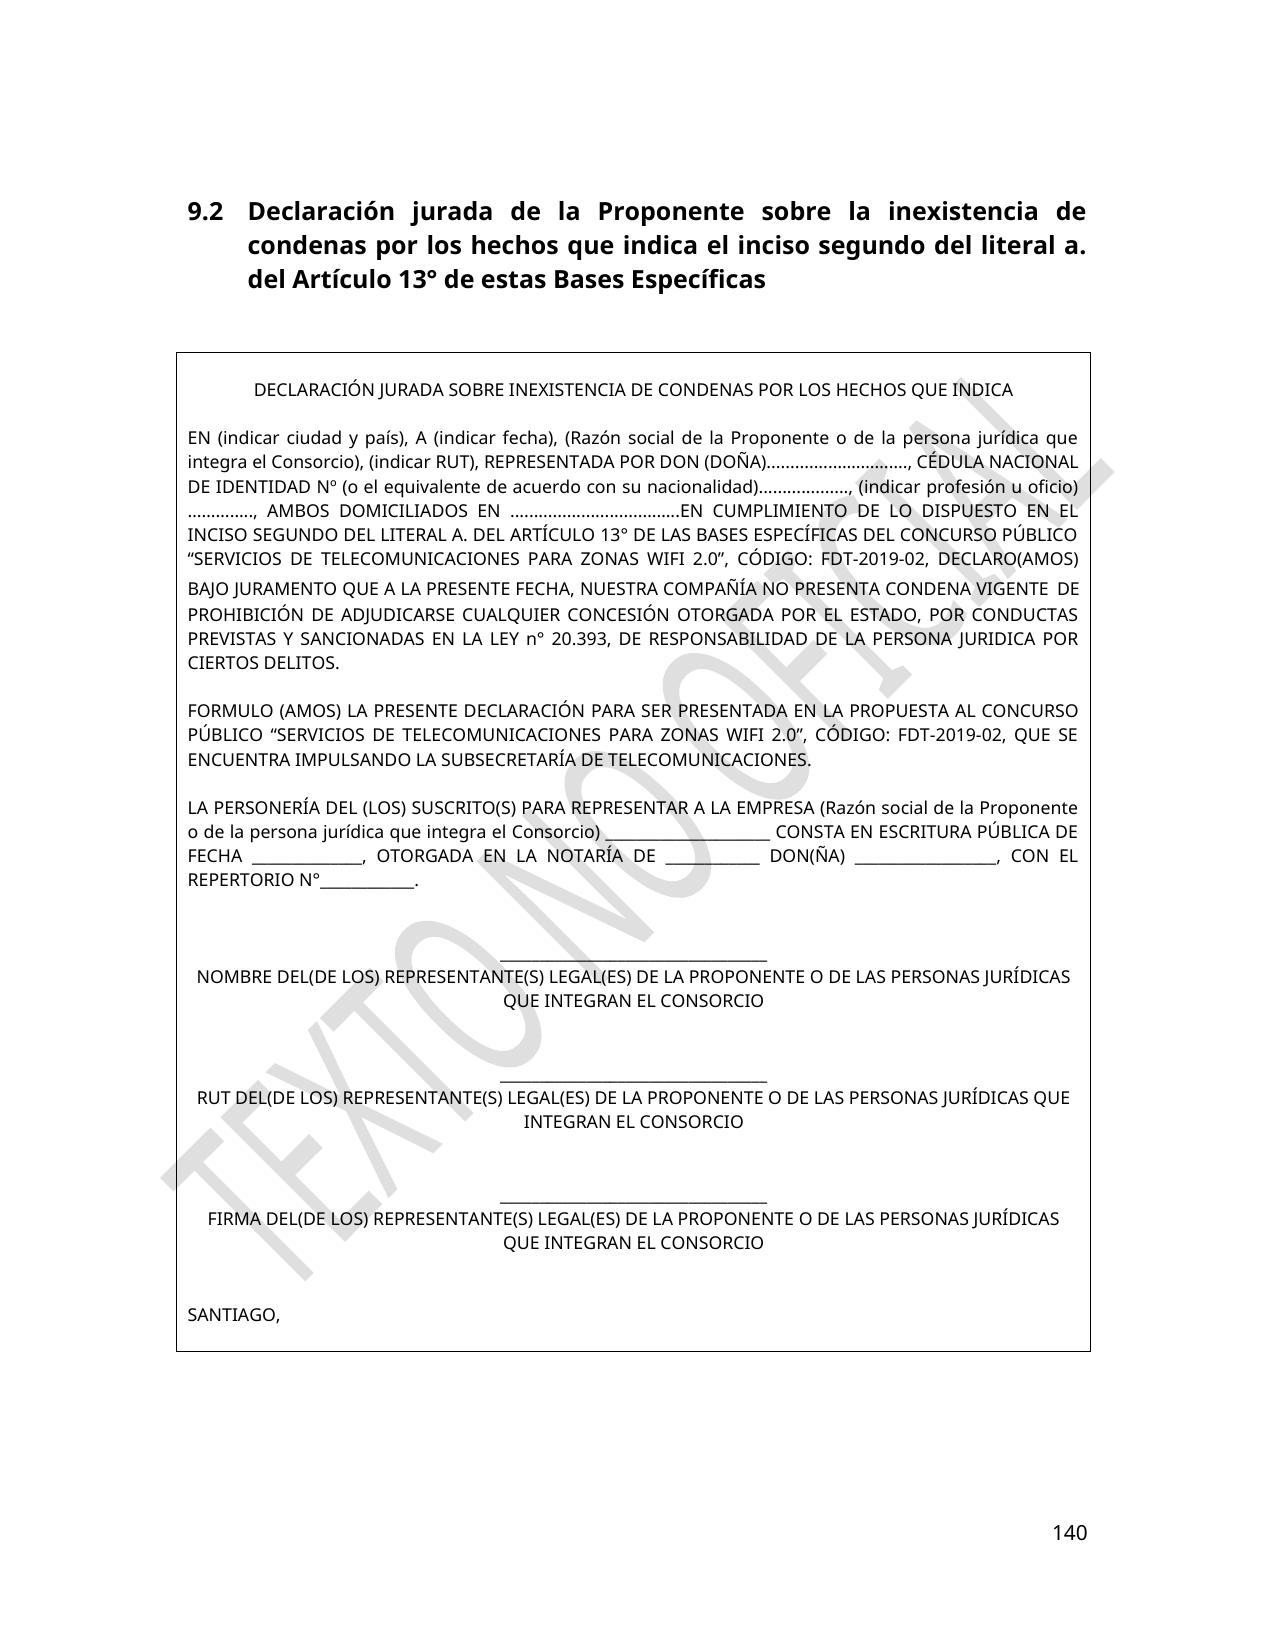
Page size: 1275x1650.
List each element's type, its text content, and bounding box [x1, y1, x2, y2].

list Declaración jurada de la Proponente sobre la inexistencia de condenas por los hechos que indica el inciso segundo del literal a. del Artículo 13° de estas Bases Específicas [187, 194, 1087, 296]
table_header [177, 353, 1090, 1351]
